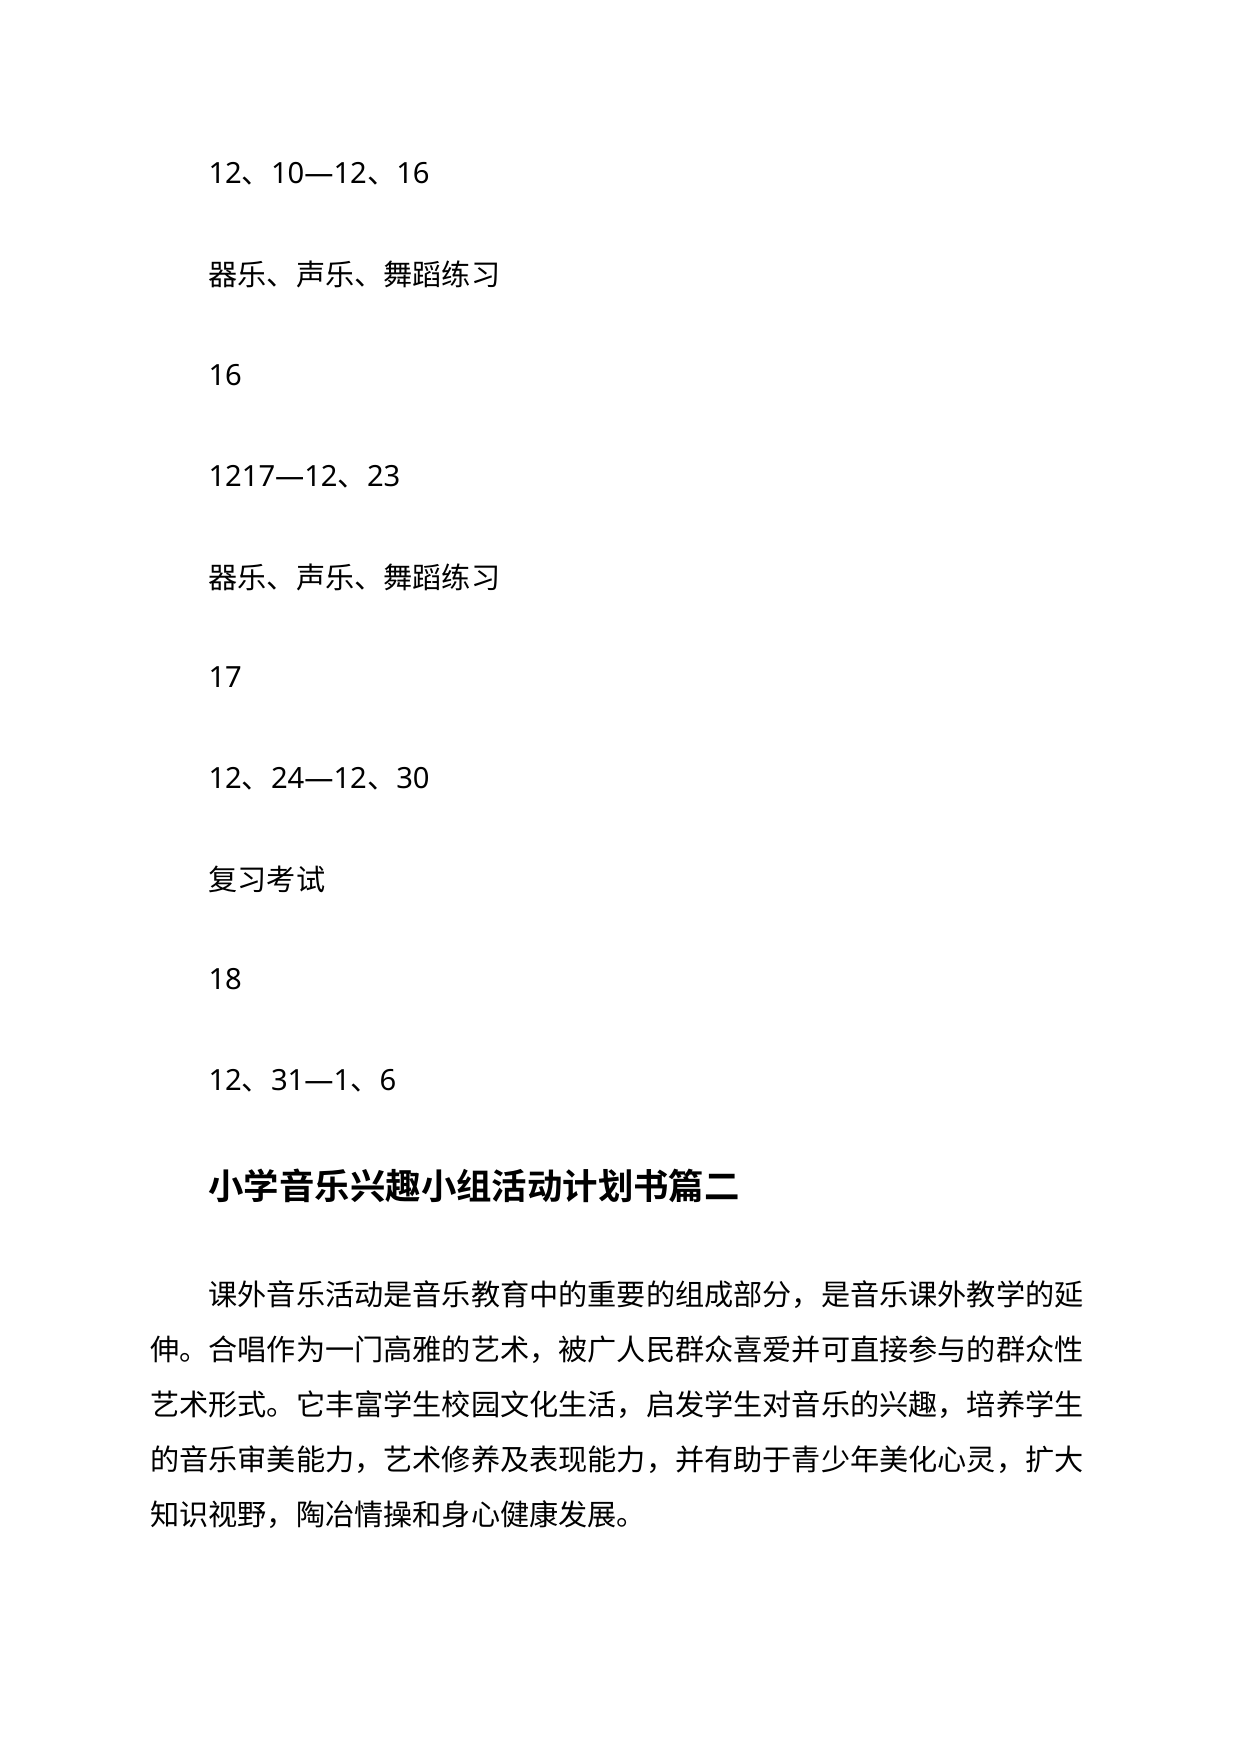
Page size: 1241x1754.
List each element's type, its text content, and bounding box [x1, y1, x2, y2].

text 器乐、声乐、舞蹈练习 [150, 554, 1090, 596]
text 复习考试 [150, 856, 1090, 899]
text 课外音乐活动是音乐教育中的重要的组成部分，是音乐课外教学的延伸。合唱作为一门高雅的艺术，被广人民群众喜爱并可直接参与的群众性艺术形式。它丰富学生校园文化生活，启发学生对音乐的兴趣，培养学生的音乐审美能力，艺术修养及表现能力，并有助于青少年美化心灵，扩大知识视野，陶冶情操和身心健康发展。 [150, 1272, 1090, 1534]
text 16 [150, 354, 1090, 393]
text 18 [150, 958, 1090, 998]
text 1217—12、23 [150, 452, 1090, 494]
text 12、24—12、30 [150, 754, 1090, 797]
text 17 [150, 656, 1090, 696]
text 器乐、声乐、舞蹈练习 [150, 252, 1090, 294]
text 12、31—1、6 [150, 1057, 1090, 1099]
text 小学音乐兴趣小组活动计划书篇二 [150, 1158, 1090, 1210]
text 12、10—12、16 [150, 150, 1090, 192]
